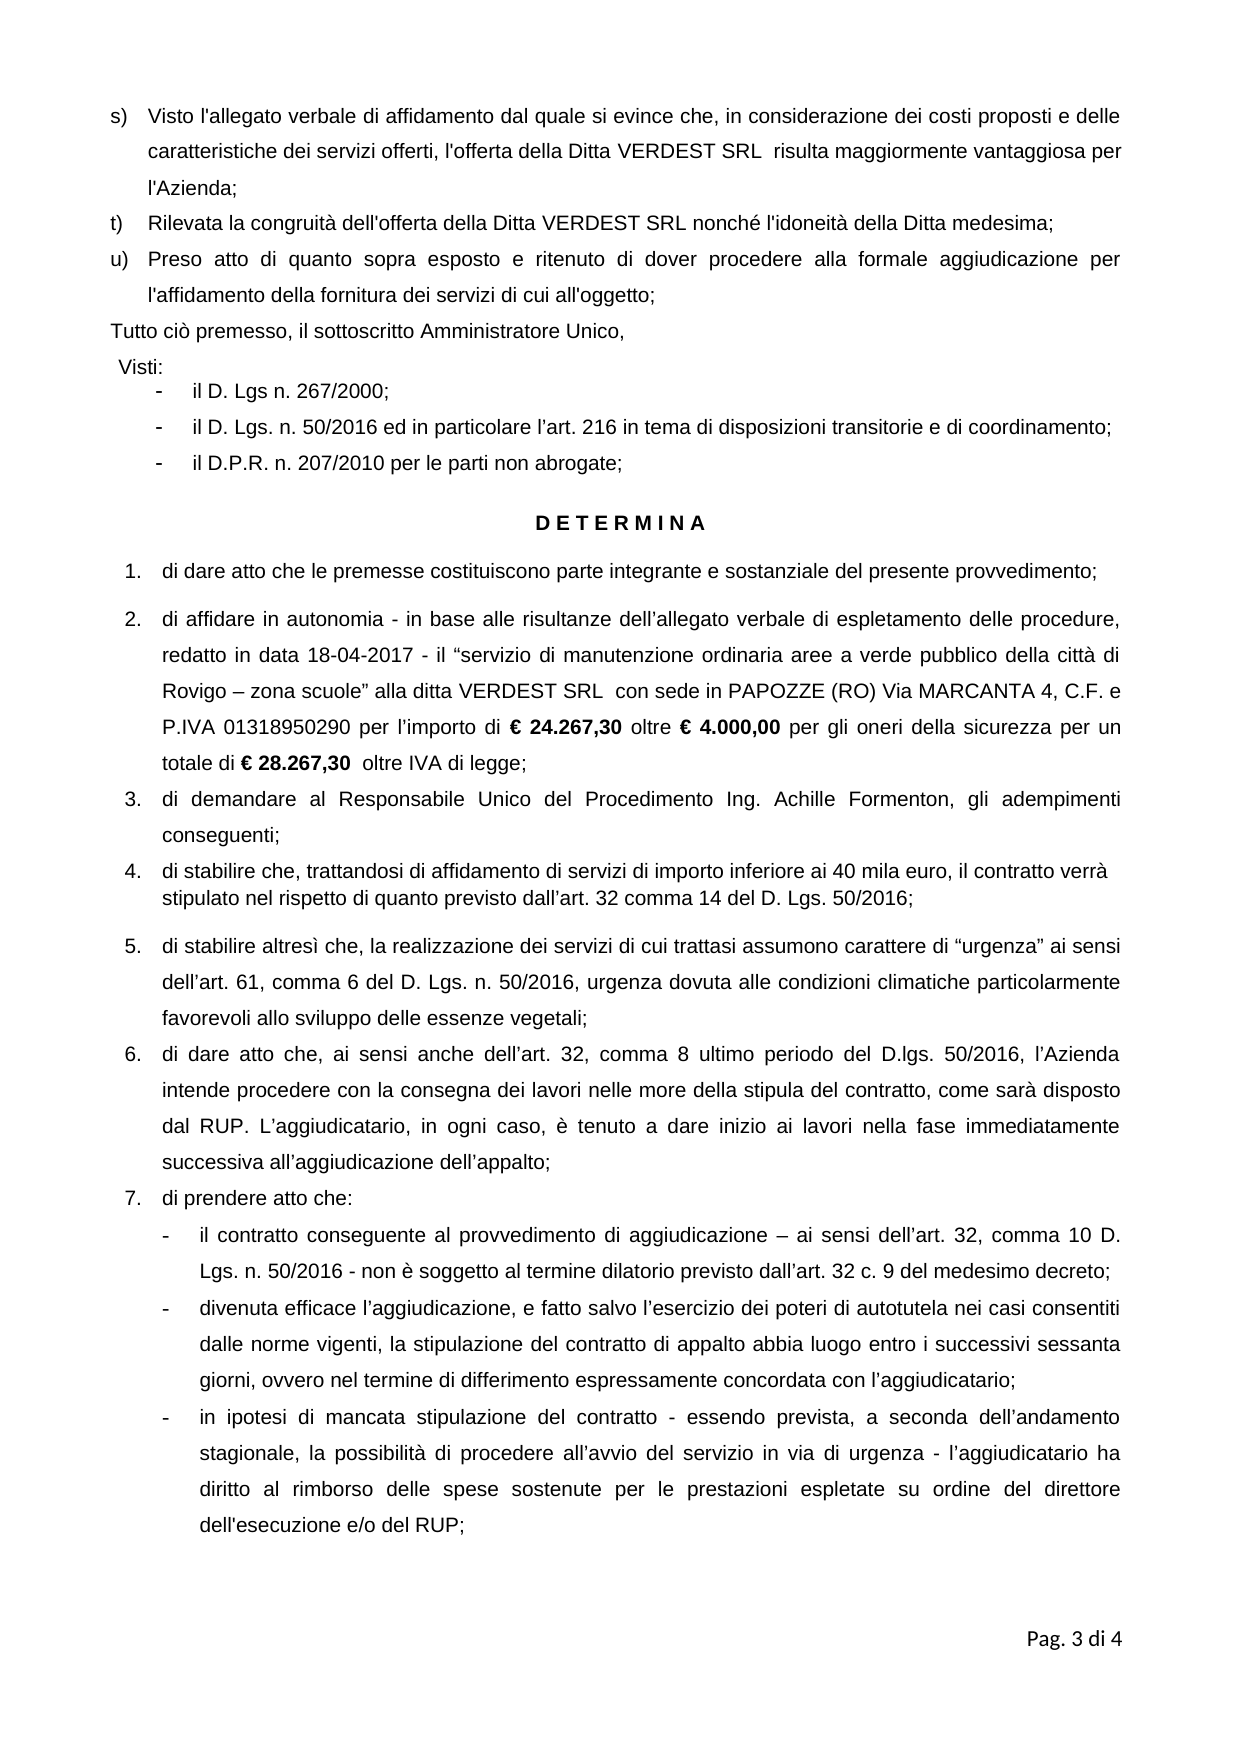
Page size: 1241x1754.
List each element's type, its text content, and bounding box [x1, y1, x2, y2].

title in ipotesi di mancata stipulazione del contratto - essendo prevista, a seconda dell’andamento stagionale, la possibilità di procedere all’avvio del servizio in via di urgenza - l’aggiudicatario ha diritto al rimborso delle spese sostenute per le prestazioni espletate su ordine del direttore dell'esecuzione e/o del RUP; [162, 1404, 1122, 1537]
title Preso atto di quanto sopra esposto e ritenuto di dover procedere alla formale aggiudicazione per l'affidamento della fornitura dei servizi di cui all'oggetto; [110, 247, 1122, 307]
title di stabilire altresì che, la realizzazione dei servizi di cui trattasi assumono carattere di “urgenza” ai sensi dell’art. 61, comma 6 del D. Lgs. n. 50/2016, urgenza dovuta alle condizioni climatiche particolarmente favorevoli allo sviluppo delle essenze vegetali; [124, 934, 1122, 1030]
title divenuta efficace l’aggiudicazione, e fatto salvo l’esercizio dei poteri di autotutela nei casi consentiti dalle norme vigenti, la stipulazione del contratto di appalto abbia luogo entro i successivi sessanta giorni, ovvero nel termine di differimento espressamente concordata con l’aggiudicatario; [162, 1295, 1122, 1392]
title di affidare in autonomia - in base alle risultanze dell’allegato verbale di espletamento delle procedure, redatto in data 18-04-2017 - il “servizio di manutenzione ordinaria aree a verde pubblico della città di Rovigo – zona scuole” alla ditta VERDEST SRL con sede in PAPOZZE (RO) Via MARCANTA 4, C.F. e P.IVA 01318950290 per l’importo di € 24.267,30 oltre € 4.000,00 per gli oneri della sicurezza per un totale di € 28.267,30 oltre IVA di legge; [124, 607, 1122, 774]
title di prendere atto che: [124, 1186, 1122, 1210]
title Tutto ciò premesso, il sottoscritto Amministratore Unico, [110, 319, 1122, 343]
text D E T E R M I N A [118, 511, 1122, 535]
list di dare atto che le premesse costituiscono parte integrante e sostanziale del presente provvedimento; [124, 559, 1122, 583]
title Visto l'allegato verbale di affidamento dal quale si evince che, in considerazione dei costi proposti e delle caratteristiche dei servizi offerti, l'offerta della Ditta VERDEST SRL risulta maggiormente vantaggiosa per l'Azienda; [110, 103, 1122, 199]
list il D. Lgs. n. 50/2016 ed in particolare l’art. 216 in tema di disposizioni transitorie e di coordinamento; [155, 415, 1122, 439]
title il contratto conseguente al provvedimento di aggiudicazione – ai sensi dell’art. 32, comma 10 D. Lgs. n. 50/2016 - non è soggetto al termine dilatorio previsto dall’art. 32 c. 9 del medesimo decreto; [162, 1222, 1122, 1283]
title di demandare al Responsabile Unico del Procedimento Ing. Achille Formenton, gli adempimenti conseguenti; [124, 787, 1122, 846]
text Visti: [118, 355, 1122, 379]
list il D. Lgs n. 267/2000; [155, 379, 1122, 403]
title Rilevata la congruità dell'offerta della Ditta VERDEST SRL nonché l'idoneità della Ditta medesima; [110, 211, 1122, 235]
list il D.P.R. n. 207/2010 per le parti non abrogate; [155, 451, 1122, 475]
list di stabilire che, trattandosi di affidamento di servizi di importo inferiore ai 40 mila euro, il contratto verrà stipulato nel rispetto di quanto previsto dall’art. 32 comma 14 del D. Lgs. 50/2016; [124, 858, 1122, 910]
title di dare atto che, ai sensi anche dell’art. 32, comma 8 ultimo periodo del D.lgs. 50/2016, l’Azienda intende procedere con la consegna dei lavori nelle more della stipula del contratto, come sarà disposto dal RUP. L’aggiudicatario, in ogni caso, è tenuto a dare inizio ai lavori nella fase immediatamente successiva all’aggiudicazione dell’appalto; [124, 1042, 1122, 1174]
